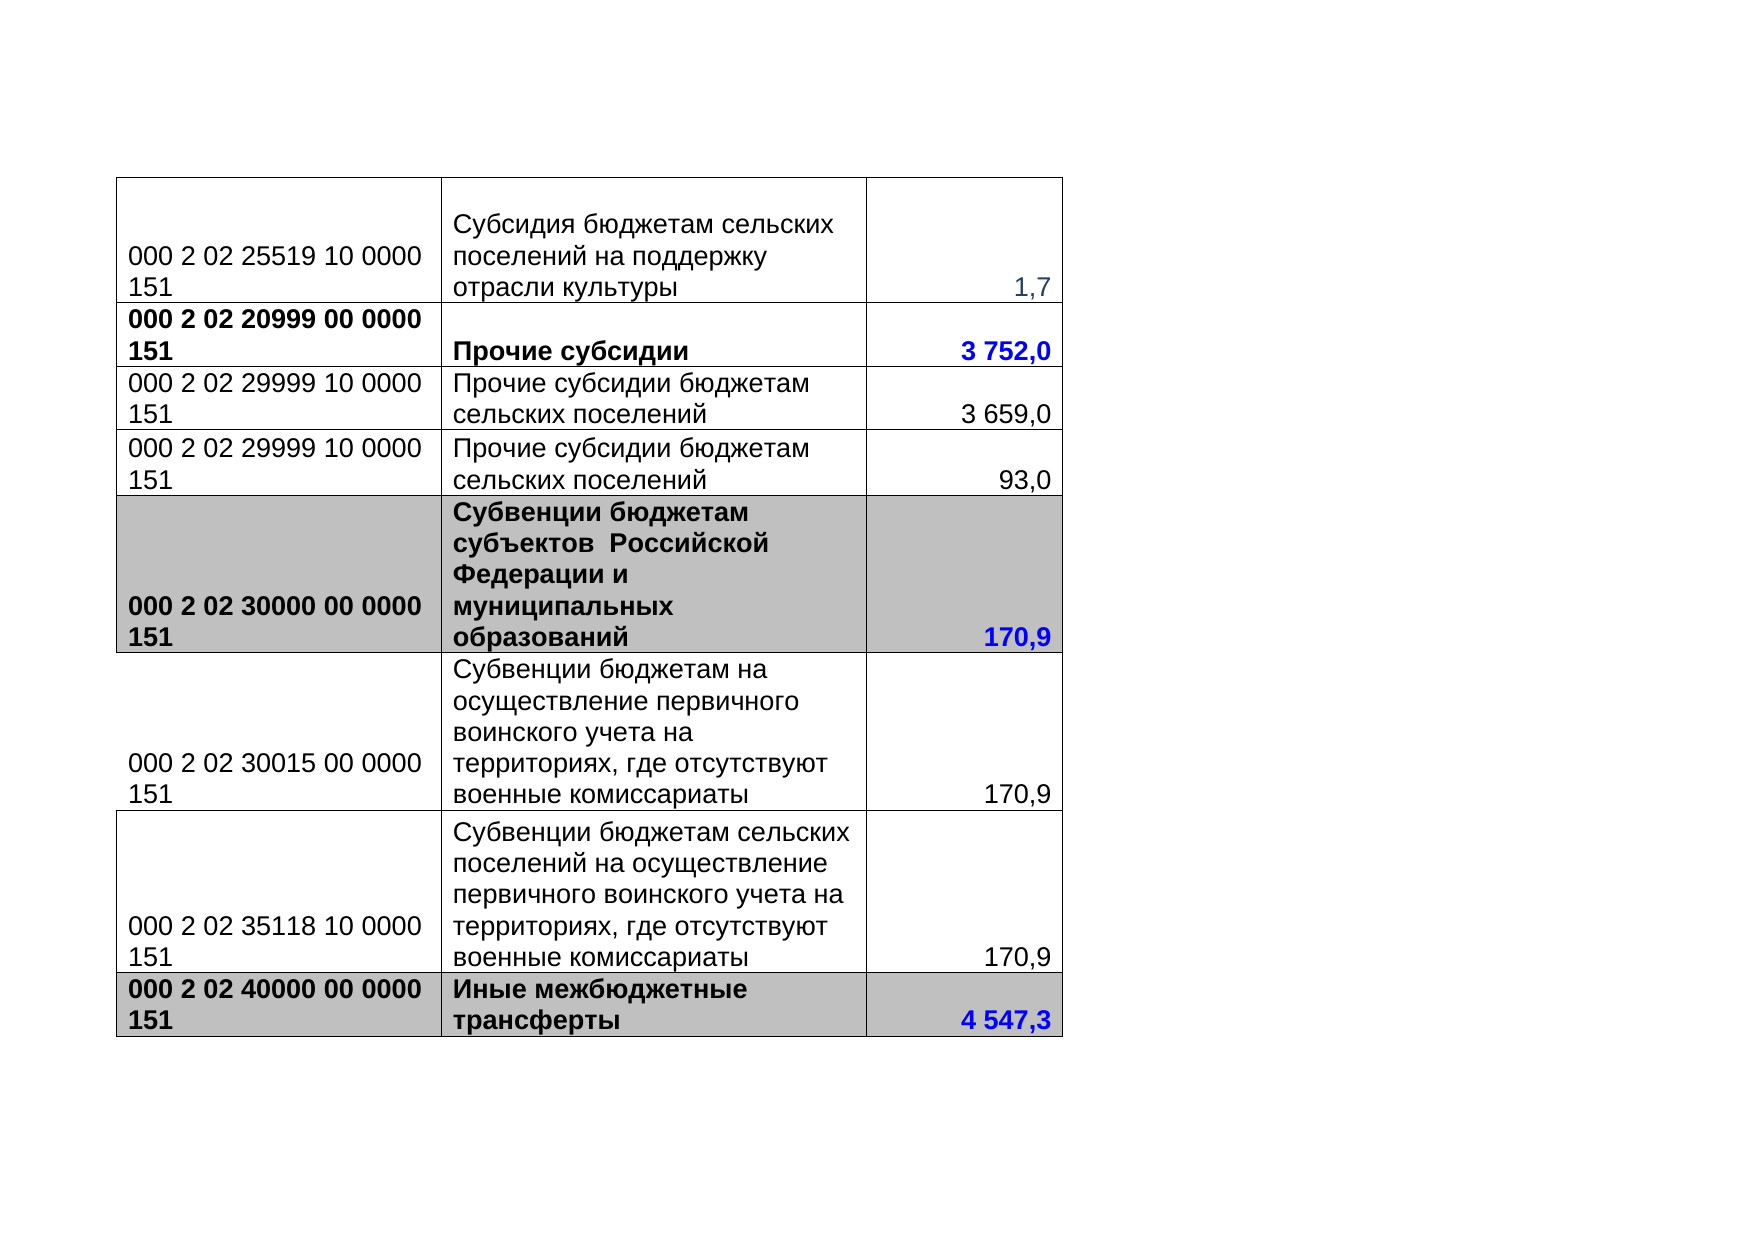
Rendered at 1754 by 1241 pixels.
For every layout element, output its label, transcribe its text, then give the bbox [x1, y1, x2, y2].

table_cell 170,9 [867, 653, 1062, 809]
table_cell 000 2 02 30000 00 0000 151 [117, 496, 441, 652]
table_cell 4 547,3 [867, 973, 1062, 1036]
table_cell Субвенции бюджетам сельских поселений на осуществление первичного воинского учета на территориях, где отсутствуют военные комиссариаты [442, 811, 866, 972]
table_cell 170,9 [867, 811, 1062, 972]
table_cell 93,0 [867, 430, 1062, 495]
table_cell 3 659,0 [867, 367, 1062, 429]
table_cell Иные межбюджетные трансферты [442, 973, 866, 1036]
table_cell 000 2 02 30015 00 0000 151 [117, 653, 441, 809]
table_cell 000 2 02 29999 10 0000 151 [117, 430, 441, 495]
table_cell Субсидия бюджетам сельских поселений на поддержку отрасли культуры [442, 178, 866, 302]
table_cell 000 2 02 20999 00 0000 151 [117, 303, 441, 366]
table_cell 170,9 [867, 496, 1062, 652]
table_cell 3 752,0 [867, 303, 1062, 366]
table_cell Субвенции бюджетам субъектов Российской Федерации и муниципальных образований [442, 496, 866, 652]
table_cell Субвенции бюджетам на осуществление первичного воинского учета на территориях, где отсутствуют военные комиссариаты [442, 653, 866, 809]
table_cell 000 2 02 35118 10 0000 151 [117, 811, 441, 972]
table_cell Прочие субсидии [442, 303, 866, 366]
table_cell 000 2 02 40000 00 0000 151 [117, 973, 441, 1036]
table_cell Прочие субсидии бюджетам сельских поселений [442, 367, 866, 429]
table_cell Прочие субсидии бюджетам сельских поселений [442, 430, 866, 495]
table_cell 000 2 02 25519 10 0000 151 [117, 178, 441, 302]
table_cell 1,7 [867, 178, 1062, 302]
table_cell 000 2 02 29999 10 0000 151 [117, 367, 441, 429]
